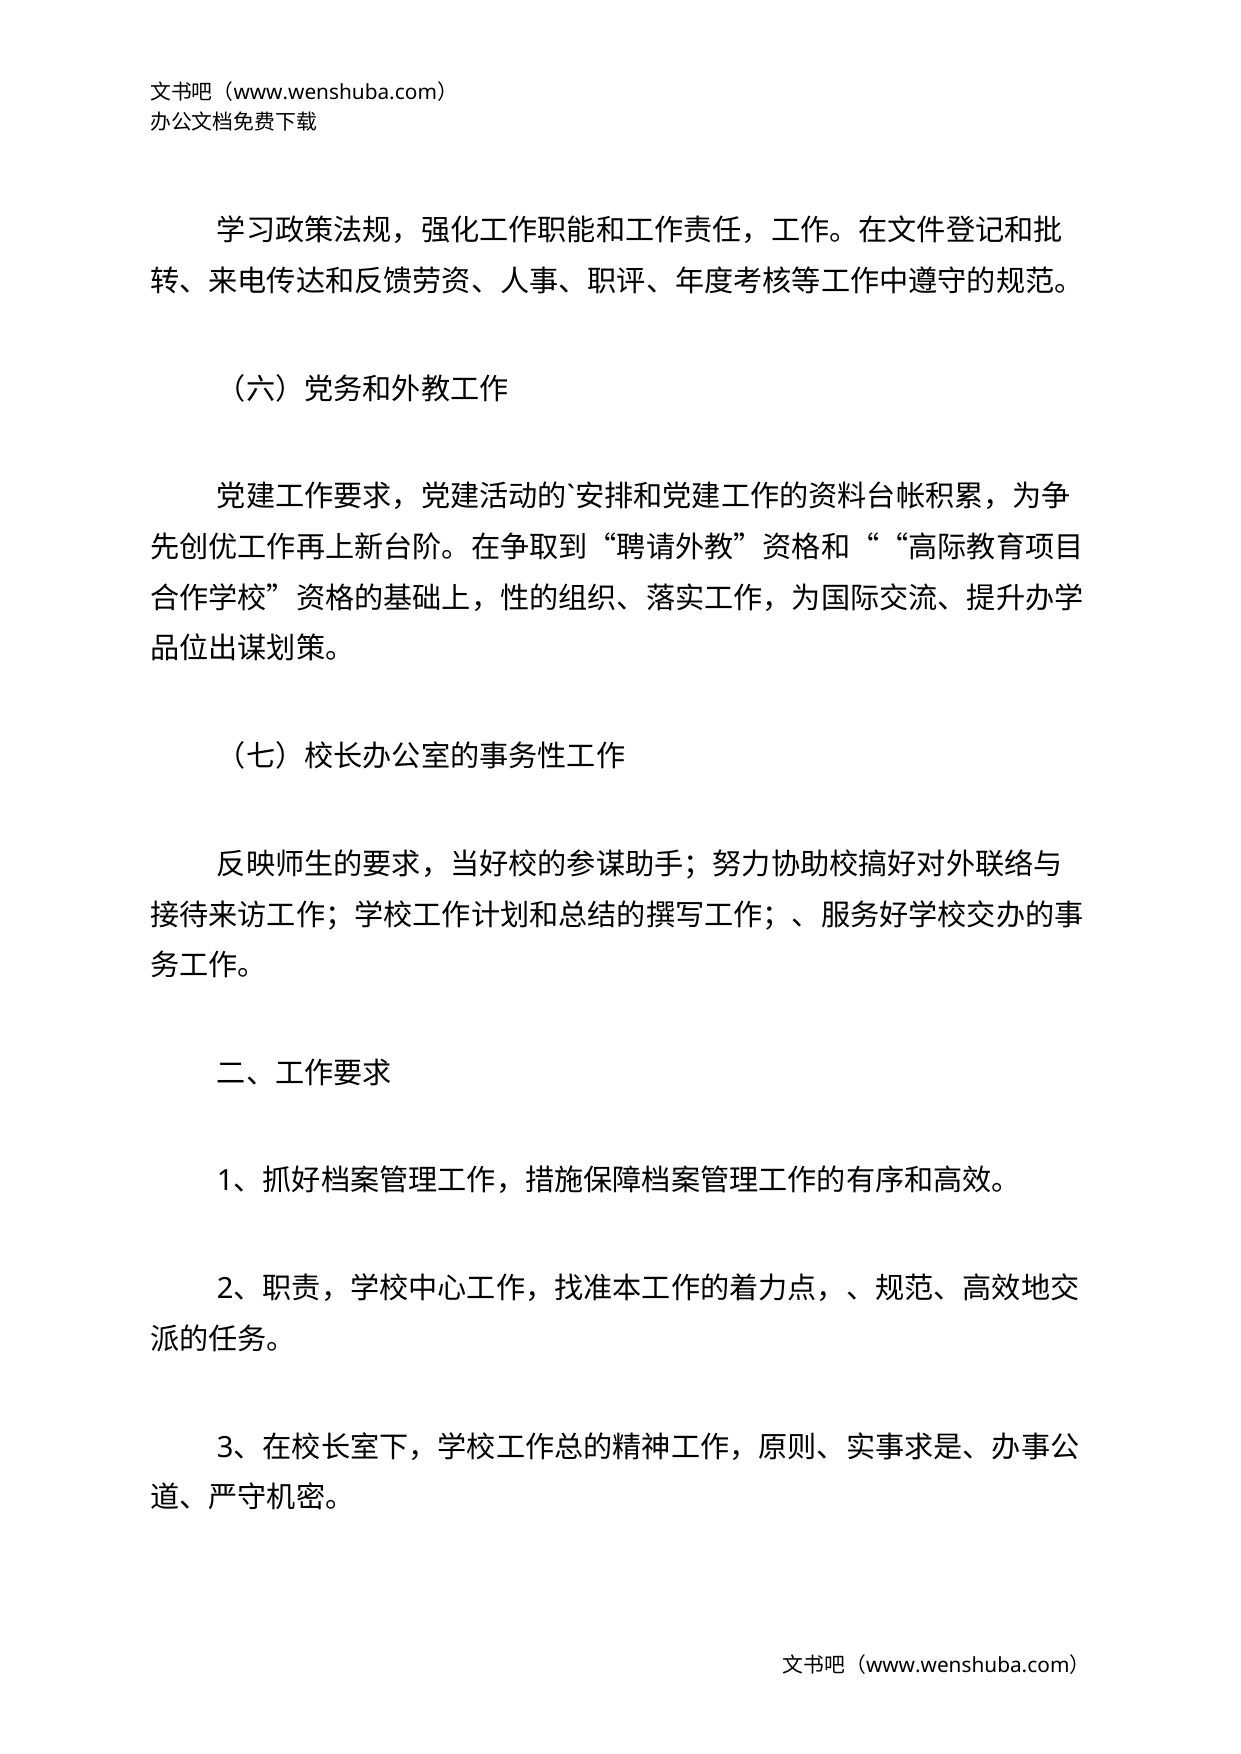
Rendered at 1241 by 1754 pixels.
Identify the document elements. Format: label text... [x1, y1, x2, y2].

text 1、抓好档案管理工作，措施保障档案管理工作的有序和高效。 [150, 1157, 1090, 1199]
text （六）党务和外教工作 [150, 365, 1090, 407]
text 2、职责，学校中心工作，找准本工作的着力点，、规范、高效地交派的任务。 [150, 1265, 1090, 1358]
text 反映师生的要求，当好校的参谋助手；努力协助校搞好对外联络与接待来访工作；学校工作计划和总结的撰写工作；、服务好学校交办的事务工作。 [150, 840, 1090, 984]
text 3、在校长室下，学校工作总的精神工作，原则、实事求是、办事公道、严守机密。 [150, 1423, 1090, 1516]
text （七）校长办公室的事务性工作 [150, 733, 1090, 775]
text 党建工作要求，党建活动的`安排和党建工作的资料台帐积累，为争先创优工作再上新台阶。在争取到“聘请外教”资格和““高际教育项目合作学校”资格的基础上，性的组织、落实工作，为国际交流、提升办学品位出谋划策。 [150, 473, 1090, 667]
text 二、工作要求 [150, 1049, 1090, 1092]
text 学习政策法规，强化工作职能和工作责任，工作。在文件登记和批转、来电传达和反馈劳资、人事、职评、年度考核等工作中遵守的规范。 [150, 207, 1090, 300]
